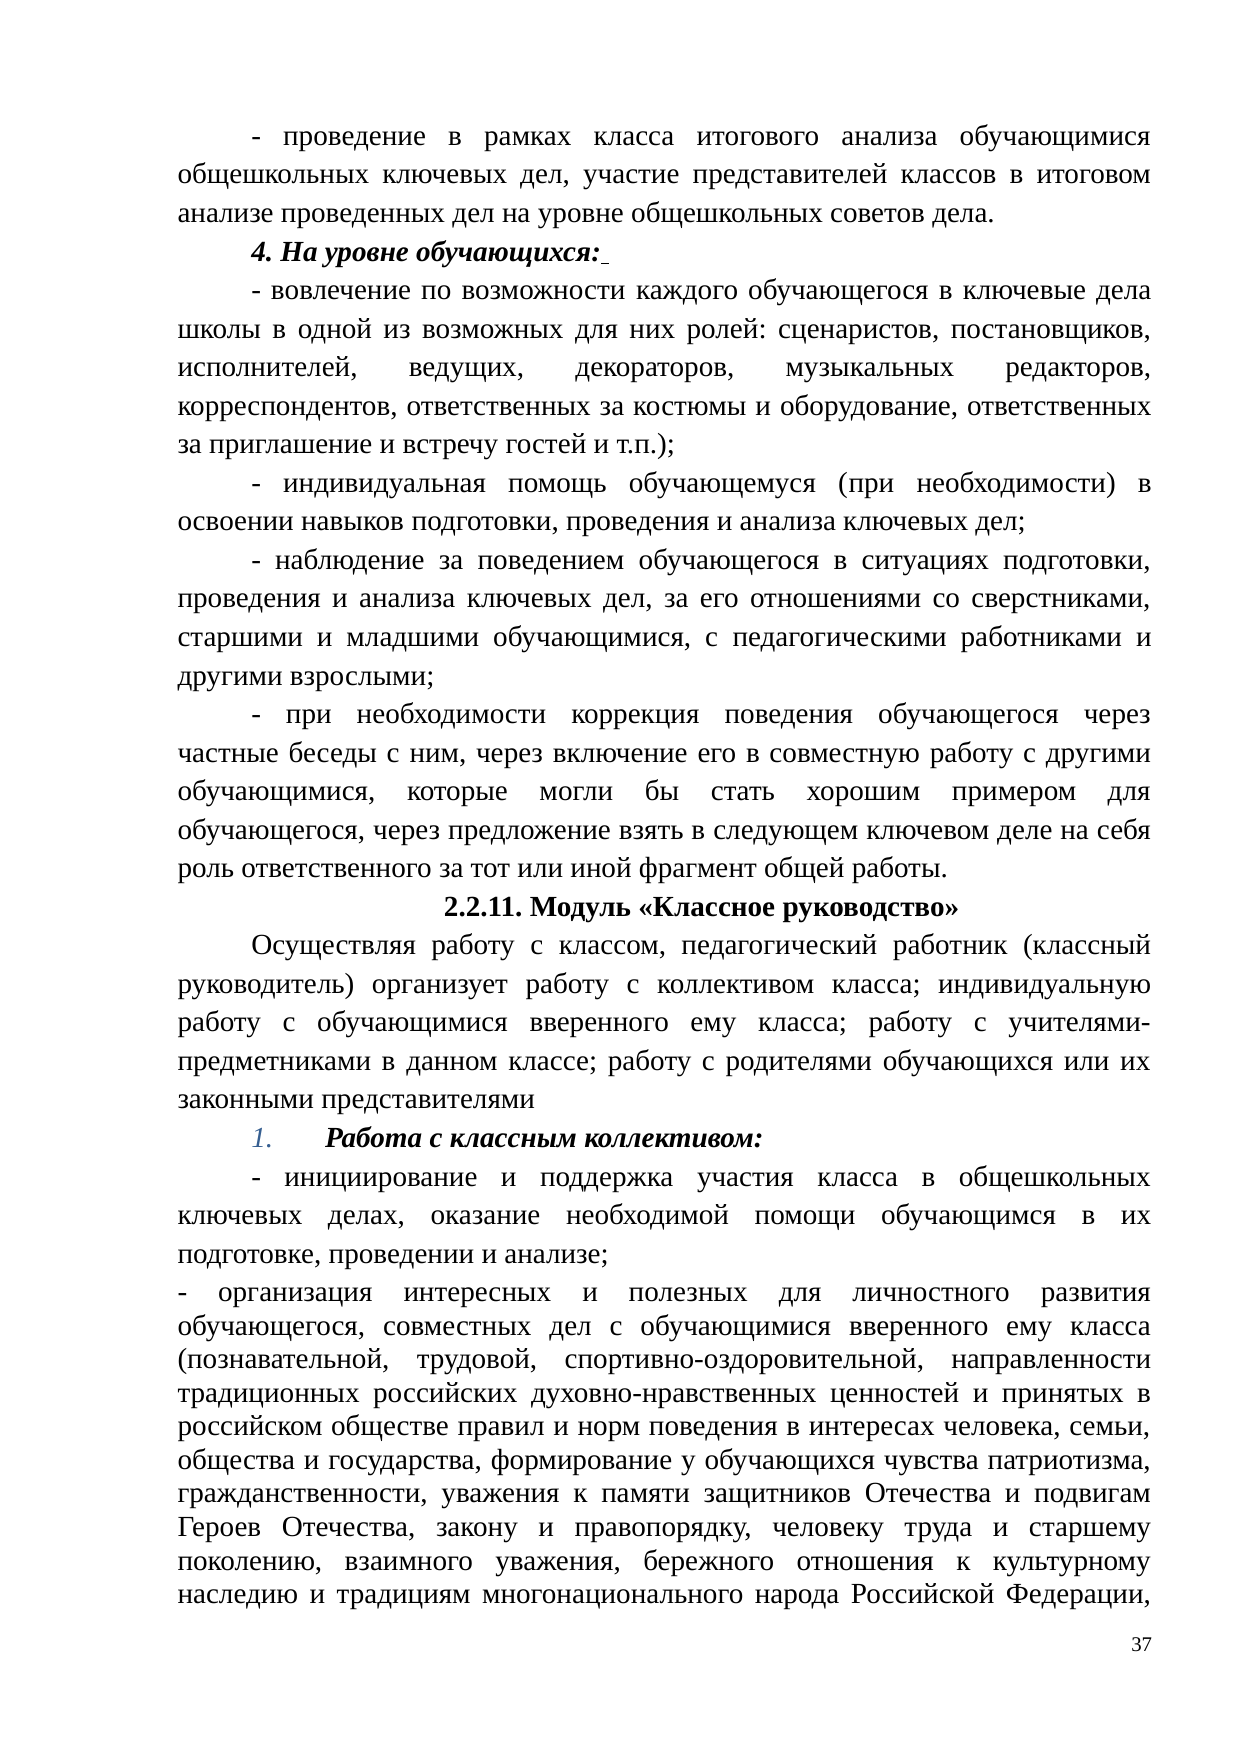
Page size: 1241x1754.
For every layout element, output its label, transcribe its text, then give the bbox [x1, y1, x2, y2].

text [177, 1274, 1152, 1610]
text 4. На уровне обучающихся: [177, 234, 1152, 267]
text - индивидуальная помощь обучающемуся (при необходимости) в освоении навыков подготовки, проведения и анализа ключевых дел; [177, 465, 1152, 537]
text - инициирование и поддержка участия класса в общешкольных ключевых делах, оказание необходимой помощи обучающимся в их подготовке, проведении и анализе; [177, 1159, 1152, 1269]
text - проведение в рамках класса итогового анализа обучающимися общешкольных ключевых дел, участие представителей классов в итоговом анализе проведенных дел на уровне общешкольных советов дела. [177, 118, 1152, 229]
text - наблюдение за поведением обучающегося в ситуациях подготовки, проведения и анализа ключевых дел, за его отношениями со сверстниками, старшими и младшими обучающимися, с педагогическими работниками и другими взрослыми; [177, 542, 1152, 691]
text - вовлечение по возможности каждого обучающегося в ключевые дела школы в одной из возможных для них ролей: сценаристов, постановщиков, исполнителей, ведущих, декораторов, музыкальных редакторов, корреспондентов, ответственных за костюмы и оборудование, ответственных за приглашение и встречу гостей и т.п.); [177, 272, 1152, 460]
text 2.2.11. Модуль «Классное руководство» [177, 889, 1152, 922]
list Работа с классным коллективом: [177, 1120, 1152, 1154]
text - при необходимости коррекция поведения обучающегося через частные беседы с ним, через включение его в совместную работу с другими обучающимися, которые могли бы стать хорошим примером для обучающегося, через предложение взять в следующем ключевом деле на себя роль ответственного за тот или иной фрагмент общей работы. [177, 696, 1152, 884]
text Осуществляя работу с классом, педагогический работник (классный руководитель) организует работу с коллективом класса; индивидуальную работу с обучающимися вверенного ему класса; работу с учителями-предметниками в данном классе; работу с родителями обучающихся или их законными представителями [177, 927, 1152, 1115]
